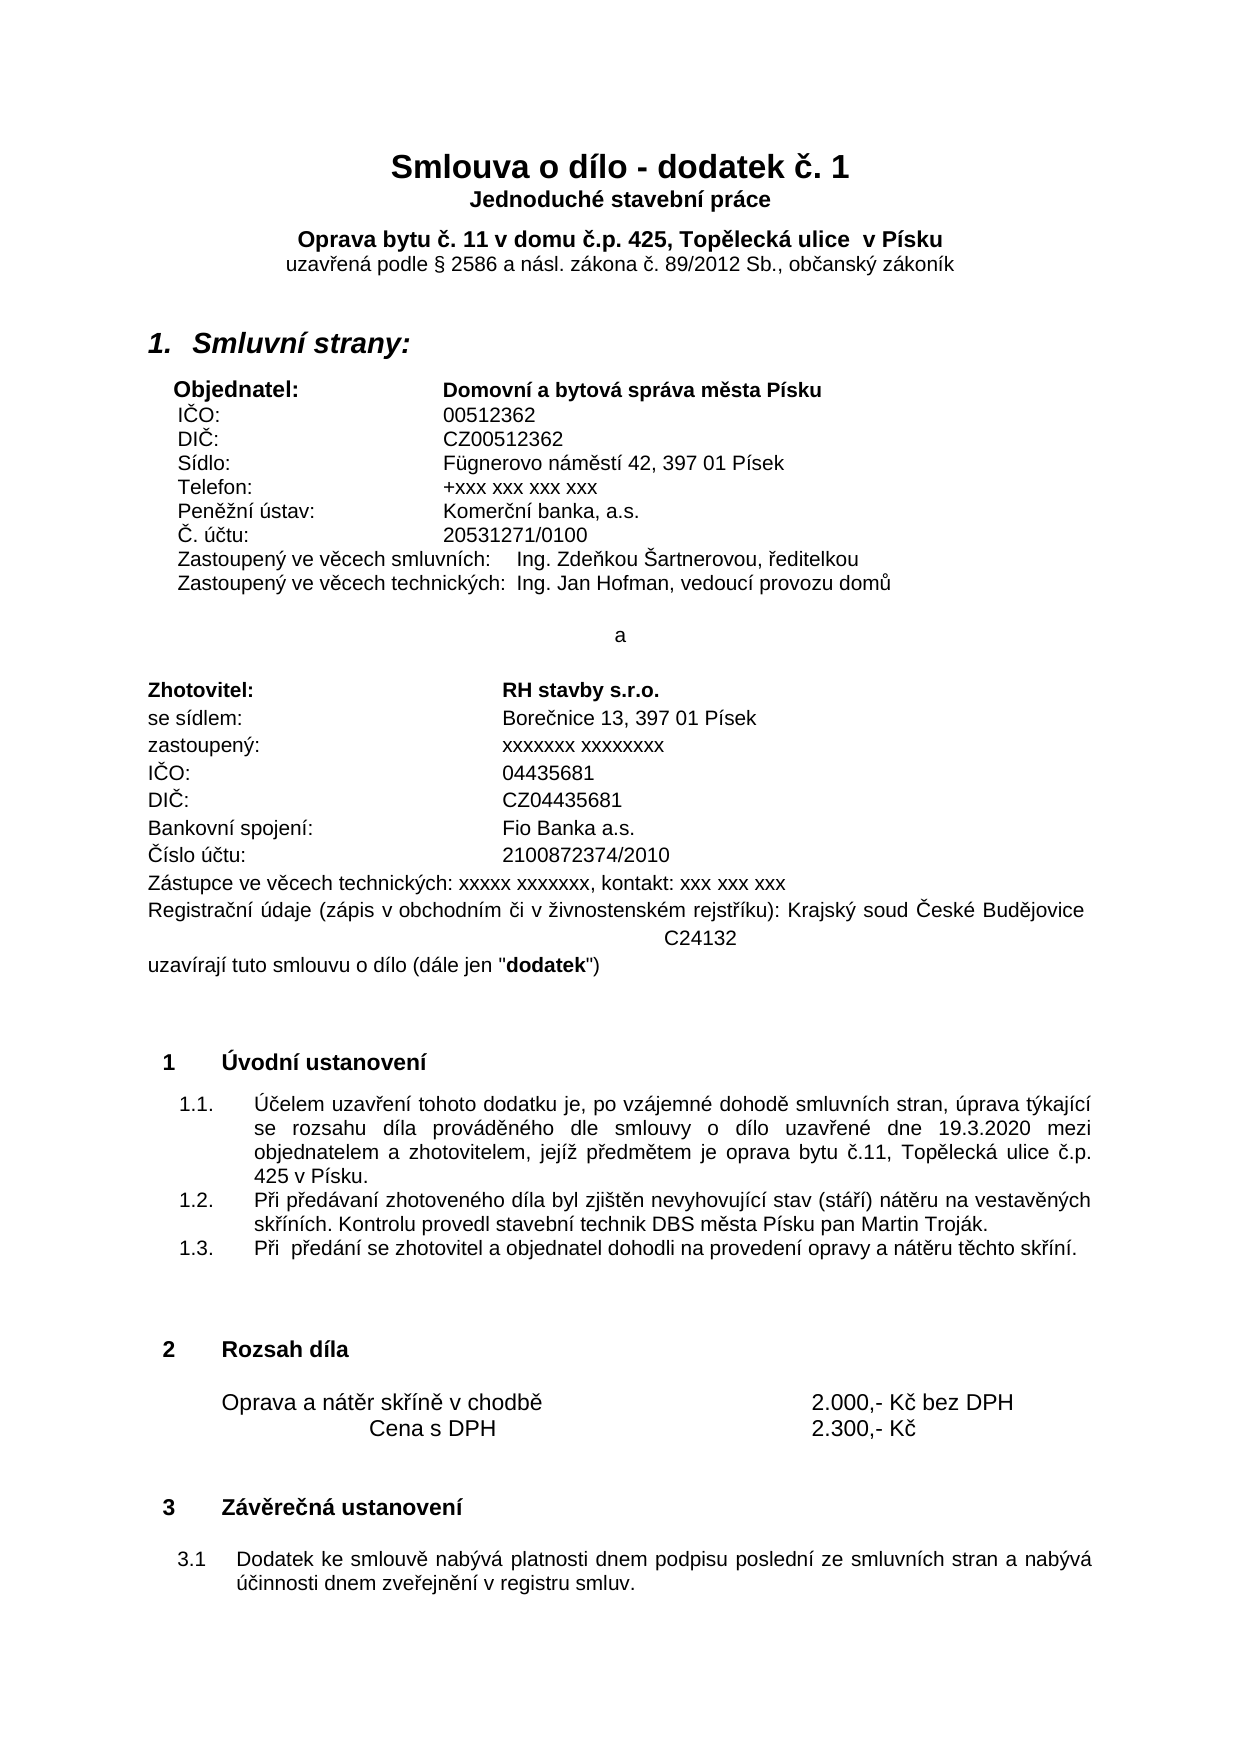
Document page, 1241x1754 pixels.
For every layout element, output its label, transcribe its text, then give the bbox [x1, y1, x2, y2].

text Oprava a nátěr skříně v chodbě 2.000,- Kč bez DPH [221, 1389, 1093, 1415]
text Registrační údaje (zápis v obchodním či v živnostenském rejstříku): Krajský soud České Budějovice C24132 [148, 898, 1093, 950]
list Smluvní strany: [148, 326, 1093, 360]
list Při předání se zhotovitel a objednatel dohodli na provedení opravy a nátěru těchto skříní. [179, 1236, 1093, 1259]
list Dodatek ke smlouvě nabývá platnosti dnem podpisu poslední ze smluvních stran a nabývá účinnosti dnem zveřejnění v registru smluv. [177, 1547, 1093, 1595]
text Cena s DPH 2.300,- Kč [221, 1415, 1093, 1442]
list Úvodní ustanovení [162, 1049, 1093, 1075]
text DIČ: CZ00512362 [177, 427, 1093, 451]
text zastoupený: xxxxxxx xxxxxxxx [148, 733, 1093, 757]
text IČO: 04435681 [148, 761, 1093, 785]
text IČO: 00512362 [177, 403, 1093, 427]
text a [148, 623, 1093, 647]
text Zastoupený ve věcech smluvních: Ing. Zdeňkou Šartnerovou, ředitelkou [177, 547, 1093, 571]
text Sídlo: Fügnerovo náměstí 42, 397 01 Písek [177, 451, 1093, 475]
list Závěrečná ustanovení [162, 1494, 1093, 1521]
list Rozsah díla [162, 1336, 1093, 1362]
text Telefon: +xxx xxx xxx xxx [177, 475, 1093, 499]
text Číslo účtu: 2100872374/2010 [148, 843, 1093, 867]
text uzavírají tuto smlouvu o dílo (dále jen "dodatek") [148, 953, 1093, 977]
text Smlouva o dílo - dodatek č. 1 [148, 148, 1093, 186]
text Bankovní spojení: Fio Banka a.s. [148, 816, 1093, 840]
text Oprava bytu č. 11 v domu č.p. 425, Topělecká ulice v Písku [148, 226, 1093, 252]
text se sídlem: Borečnice 13, 397 01 Písek [148, 706, 1093, 730]
text uzavřená podle § 2586 a násl. zákona č. 89/2012 Sb., občanský zákoník [148, 252, 1093, 276]
text Zhotovitel: RH stavby s.r.o. [148, 678, 1093, 702]
list Účelem uzavření tohoto dodatku je, po vzájemné dohodě smluvních stran, úprava týkající se rozsahu díla prováděného dle smlouvy o dílo uzavřené dne 19.3.2020 mezi objednatelem a zhotovitelem, jejíž předmětem je oprava bytu č.11, Topělecká ulice č.p. 425 v Písku. [179, 1092, 1093, 1188]
text Objednatel: Domovní a bytová správa města Písku [148, 376, 1093, 403]
text Zástupce ve věcech technických: xxxxx xxxxxxx, kontakt: xxx xxx xxx [148, 871, 1093, 895]
text Č. účtu: 20531271/0100 [177, 523, 1093, 547]
text DIČ: CZ04435681 [148, 788, 1093, 812]
text Peněžní ústav: Komerční banka, a.s. [177, 499, 1093, 523]
list Při předávaní zhotoveného díla byl zjištěn nevyhovující stav (stáří) nátěru na vestavěných skříních. Kontrolu provedl stavební technik DBS města Písku pan Martin Troják. [179, 1188, 1093, 1236]
text Zastoupený ve věcech technických: Ing. Jan Hofman, vedoucí provozu domů [177, 571, 1093, 594]
text Jednoduché stavební práce [148, 186, 1093, 212]
